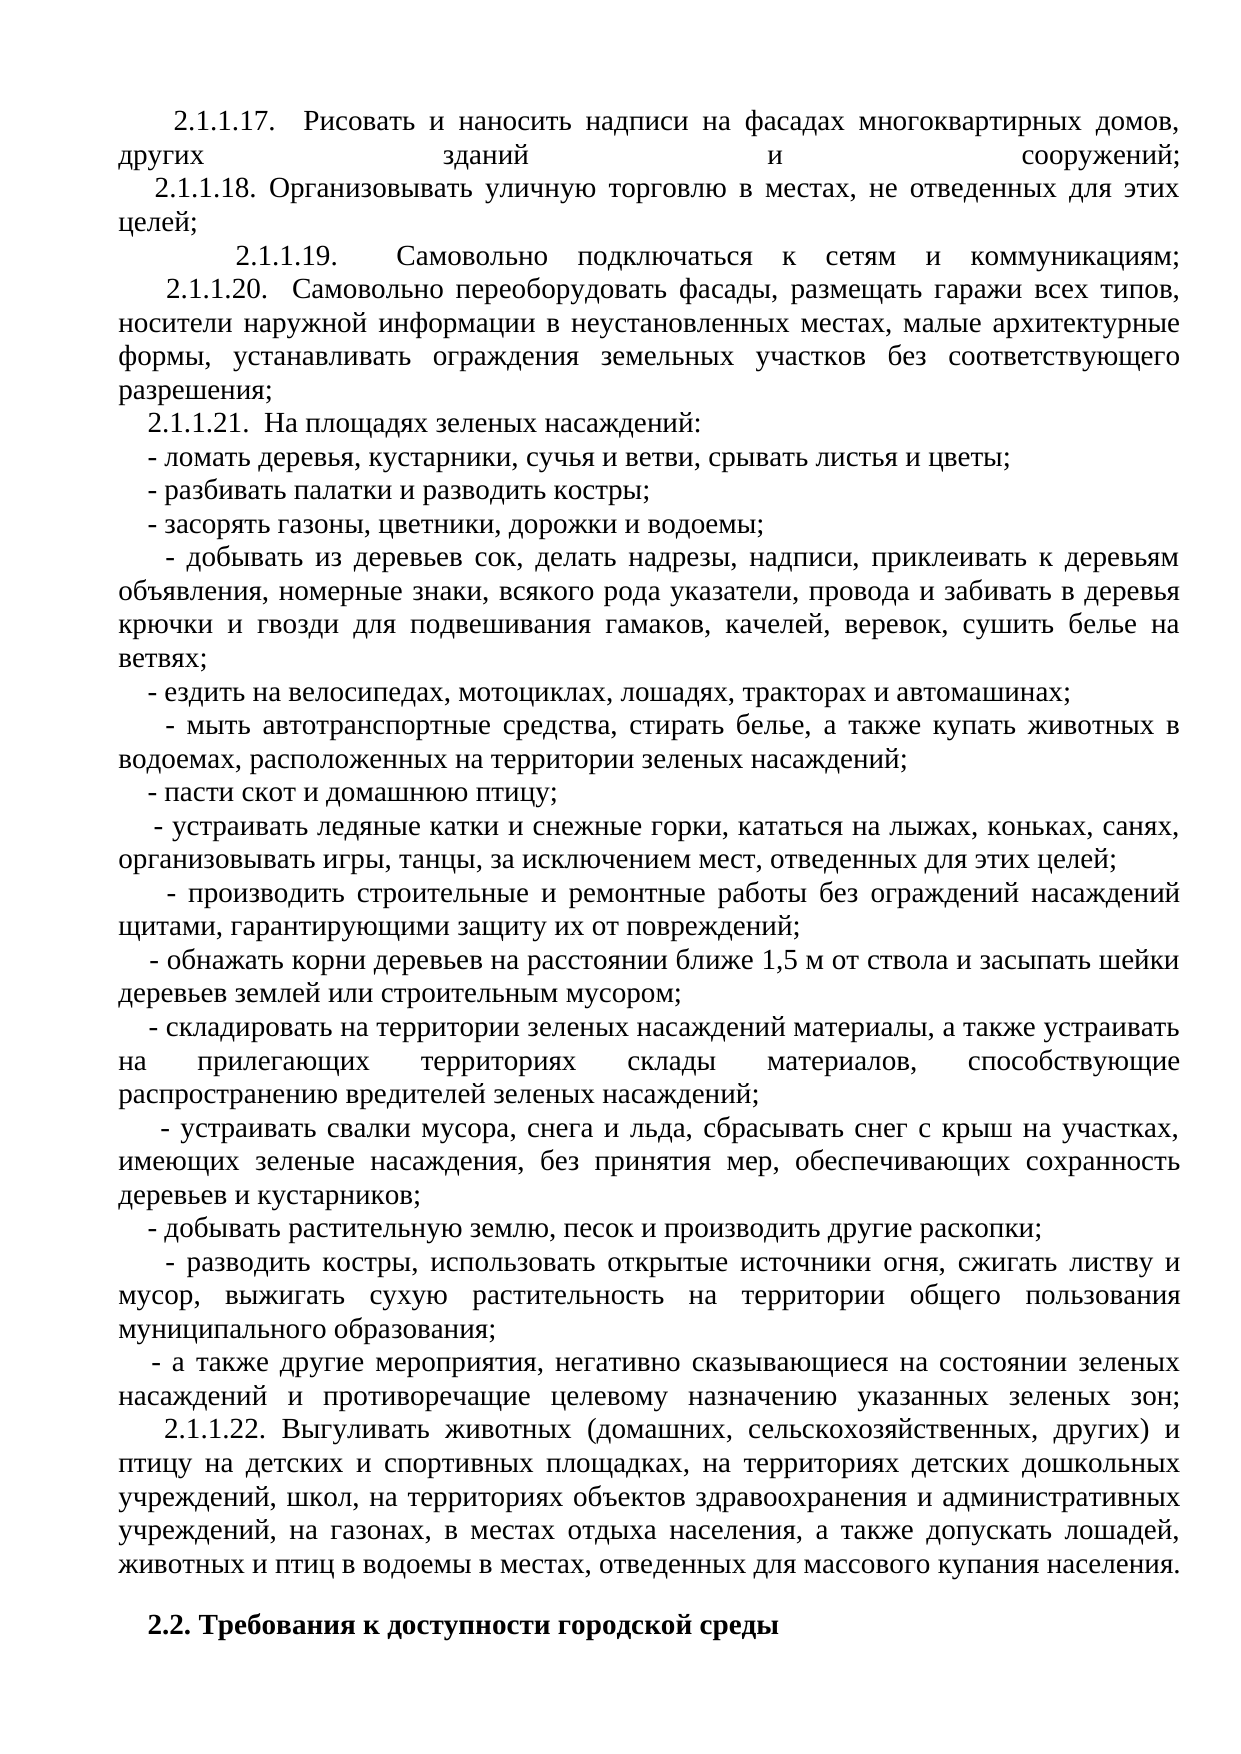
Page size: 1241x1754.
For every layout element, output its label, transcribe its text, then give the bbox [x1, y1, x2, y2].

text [118, 103, 1181, 405]
text - пасти скот и домашнюю птицу; [118, 774, 1181, 808]
text 2.1.1.21. На площадях зеленых насаждений: [118, 405, 1181, 439]
text - добывать из деревьев сок, делать надрезы, надписи, приклеивать к деревьям объявления, номерные знаки, всякого рода указатели, провода и забивать в деревья крючки и гвозди для подвешивания гамаков, качелей, веревок, сушить белье на ветвях; [118, 539, 1181, 674]
text - складировать на территории зеленых насаждений материалы, а также устраивать на прилегающих территориях склады материалов, способствующие распространению вредителей зеленых насаждений; [118, 1009, 1181, 1110]
text - ломать деревья, кустарники, сучья и ветви, срывать листья и цветы; [118, 439, 1181, 472]
text - разбивать палатки и разводить костры; [118, 472, 1181, 506]
text - а также другие мероприятия, негативно сказывающиеся на состоянии зеленых насаждений и противоречащие целевому назначению указанных зеленых зон; 2.1.1.22. Выгуливать животных (домашних, сельскохозяйственных, других) и птицу на детских и спортивных площадках, на территориях детских дошкольных учреждений, школ, на территориях объектов здравоохранения и административных учреждений, на газонах, в местах отдыха населения, а также допускать лошадей, животных и птиц в водоемы в местах, отведенных для массового купания населения. [118, 1344, 1181, 1579]
text - добывать растительную землю, песок и производить другие раскопки; [118, 1210, 1181, 1244]
text - обнажать корни деревьев на расстоянии ближе 1,5 м от ствола и засыпать шейки деревьев землей или строительным мусором; [118, 942, 1181, 1009]
text 2.2. Требования к доступности городской среды [118, 1607, 1181, 1641]
text - устраивать свалки мусора, снега и льда, сбрасывать снег с крыш на участках, имеющих зеленые насаждения, без принятия мер, обеспечивающих сохранность деревьев и кустарников; [118, 1110, 1181, 1210]
text - производить строительные и ремонтные работы без ограждений насаждений щитами, гарантирующими защиту их от повреждений; [118, 875, 1181, 942]
text - разводить костры, использовать открытые источники огня, сжигать листву и мусор, выжигать сухую растительность на территории общего пользования муниципального образования; [118, 1244, 1181, 1344]
text - засорять газоны, цветники, дорожки и водоемы; [118, 506, 1181, 539]
text - мыть автотранспортные средства, стирать белье, а также купать животных в водоемах, расположенных на территории зеленых насаждений; [118, 707, 1181, 774]
text - устраивать ледяные катки и снежные горки, кататься на лыжах, коньках, санях, организовывать игры, танцы, за исключением мест, отведенных для этих целей; [118, 808, 1181, 875]
text - ездить на велосипедах, мотоциклах, лошадях, тракторах и автомашинах; [118, 674, 1181, 707]
